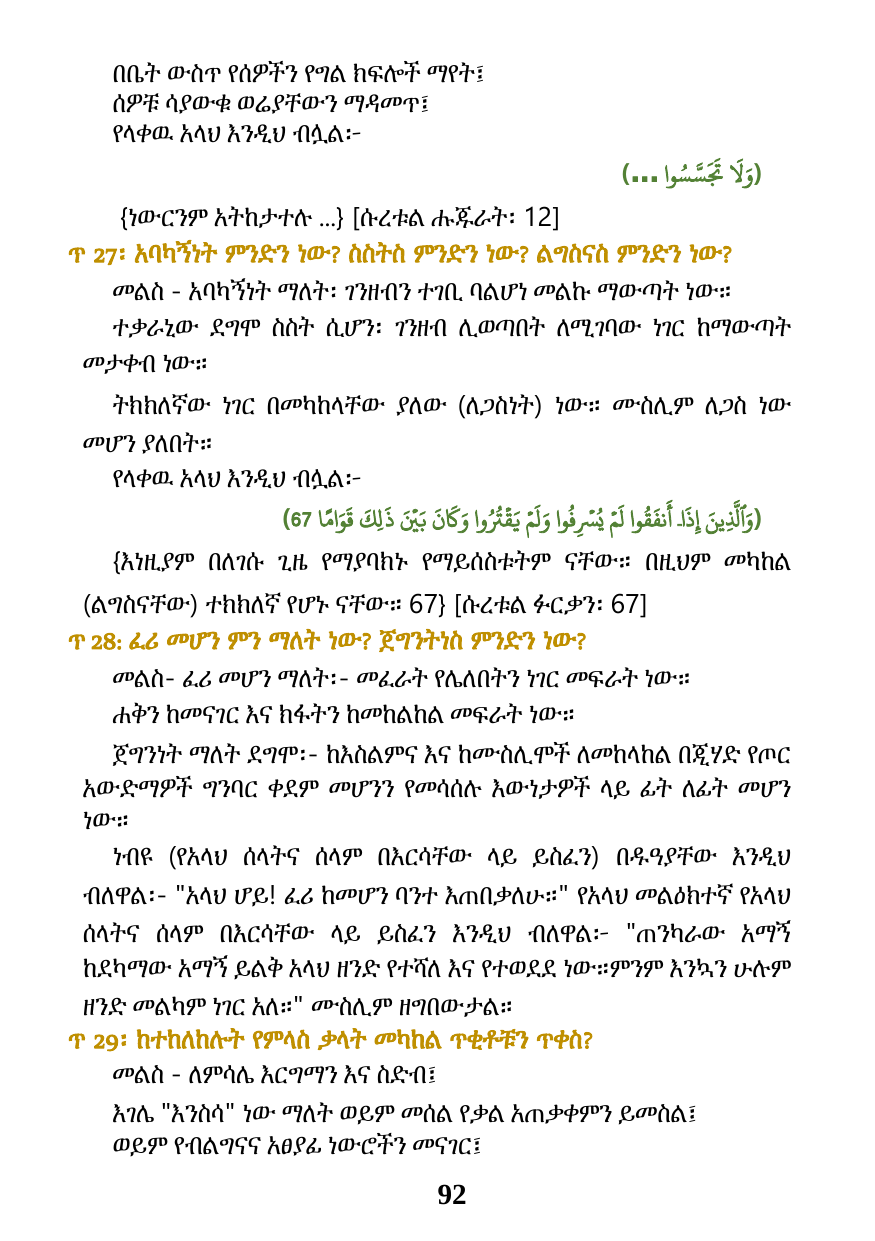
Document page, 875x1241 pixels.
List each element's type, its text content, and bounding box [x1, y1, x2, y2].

subtitle ጥ 27፡ አባካኝነት ምንድን ነው? ስስትስ ምንድን ነው? ልግስናስ ምንድን ነው? [68, 238, 791, 267]
text የላቀዉ አላህ እንዲህ ብሏል፦ [83, 464, 791, 492]
text ﴿وَٱلَّذِينَ إِذَاۤ أَنفَقُوا لَمۡ يُسۡرِفُوا وَلَمۡ يَقۡتُرُوا وَكَانَ بَيۡنَ ذَ لِكَ قَوَامًا 67﴾ [83, 497, 791, 541]
text የላቀዉ አላህ እንዲህ ብሏል፦ [83, 119, 791, 147]
text ነብዩ (የአላህ ሰላትና ሰላም በእርሳቸው ላይ ይስፈን) በዱዓያቸው እንዲህ ብለዋል፡- "አላህ ሆይ! ፈሪ ከመሆን ባንተ እጠበቃለሁ።" የአላህ መልዕክተኛ የአላህ ሰላትና ሰላም በእርሳቸው ላይ ይስፈን እንዲህ ብለዋል፦ "ጠንካራው አማኝ ከደካማው አማኝ ይልቅ አላህ ዘንድ የተሻለ እና የተወደደ ነው።ምንም እንኳን ሁሉም ዘንድ መልካም ነገር አለ።" ሙስሊም ዘግበውታል። [83, 836, 791, 1022]
text መልስ- ፈሪ መሆን ማለት፡- መፈራት የሌለበትን ነገር መፍራት ነው። [83, 658, 791, 694]
text ወይም የብልግናና አፀያፊ ነውሮችን መናገር፤ [83, 1131, 791, 1159]
text ተቃራኒው ደግሞ ስስት ሲሆን፡ ገንዘብ ሊወጣበት ለሚገባው ነገር ከማውጣት መታቀብ ነው። [83, 313, 791, 379]
text ሐቅን ከመናገር እና ክፋትን ከመከልከል መፍራት ነው። [83, 700, 791, 728]
text ጀግንነት ማለት ደግሞ፡- ከእስልምና እና ከሙስሊሞች ለመከላከል በጂሃድ የጦር አውድማዎች ግንባር ቀደም መሆንን የመሳሰሉ እውነታዎች ላይ ፊት ለፊት መሆን ነው። [83, 733, 791, 834]
text ሰዎቹ ሳያውቁ ወሬያቸውን ማዳመጥ፤ [83, 89, 791, 117]
text {ነውርንም አትከታተሉ ...} [ሱረቱል ሑጁራት፡ 12] [83, 196, 791, 233]
text ﴿وَلَا تَجَسَّسُوا ...﴾ [83, 152, 791, 196]
subtitle ጥ28: ፈሪ መሆን ምን ማለት ነው? ጀግንትነስ ምንድን ነው? [68, 625, 791, 653]
subtitle ጥ 29፡ ከተከለከሉት የምላስ ቃላት መካከል ጥቂቶቹን ጥቀስ? [68, 1024, 791, 1053]
text በቤት ውስጥ የሰዎችን የግል ክፍሎች ማየት፤ [83, 59, 791, 87]
text ትክክለኛው ነገር በመካከላቸው ያለው (ለጋስነት) ነው። ሙስሊም ለጋስ ነው መሆን ያለበት። [83, 384, 791, 459]
text {እነዚያም በለገሱ ጊዜ የማያባክኑ የማይሰስቱትም ናቸው። በዚህም መካከል (ልግስናቸው) ተክክለኛ የሆኑ ናቸው። 67} [ሱረቱል ፉርቃን፡ 67] [83, 541, 791, 620]
text እገሌ "እንስሳ" ነው ማለት ወይም መሰል የቃል አጠቃቀምን ይመስል፤ [83, 1092, 791, 1129]
text መልስ - አባካኝነት ማለት፡ ገንዘብን ተገቢ ባልሆነ መልኩ ማውጣት ነው። [83, 271, 791, 307]
text መልስ - ለምሳሌ እርግማን እና ስድብ፤ [83, 1054, 791, 1091]
